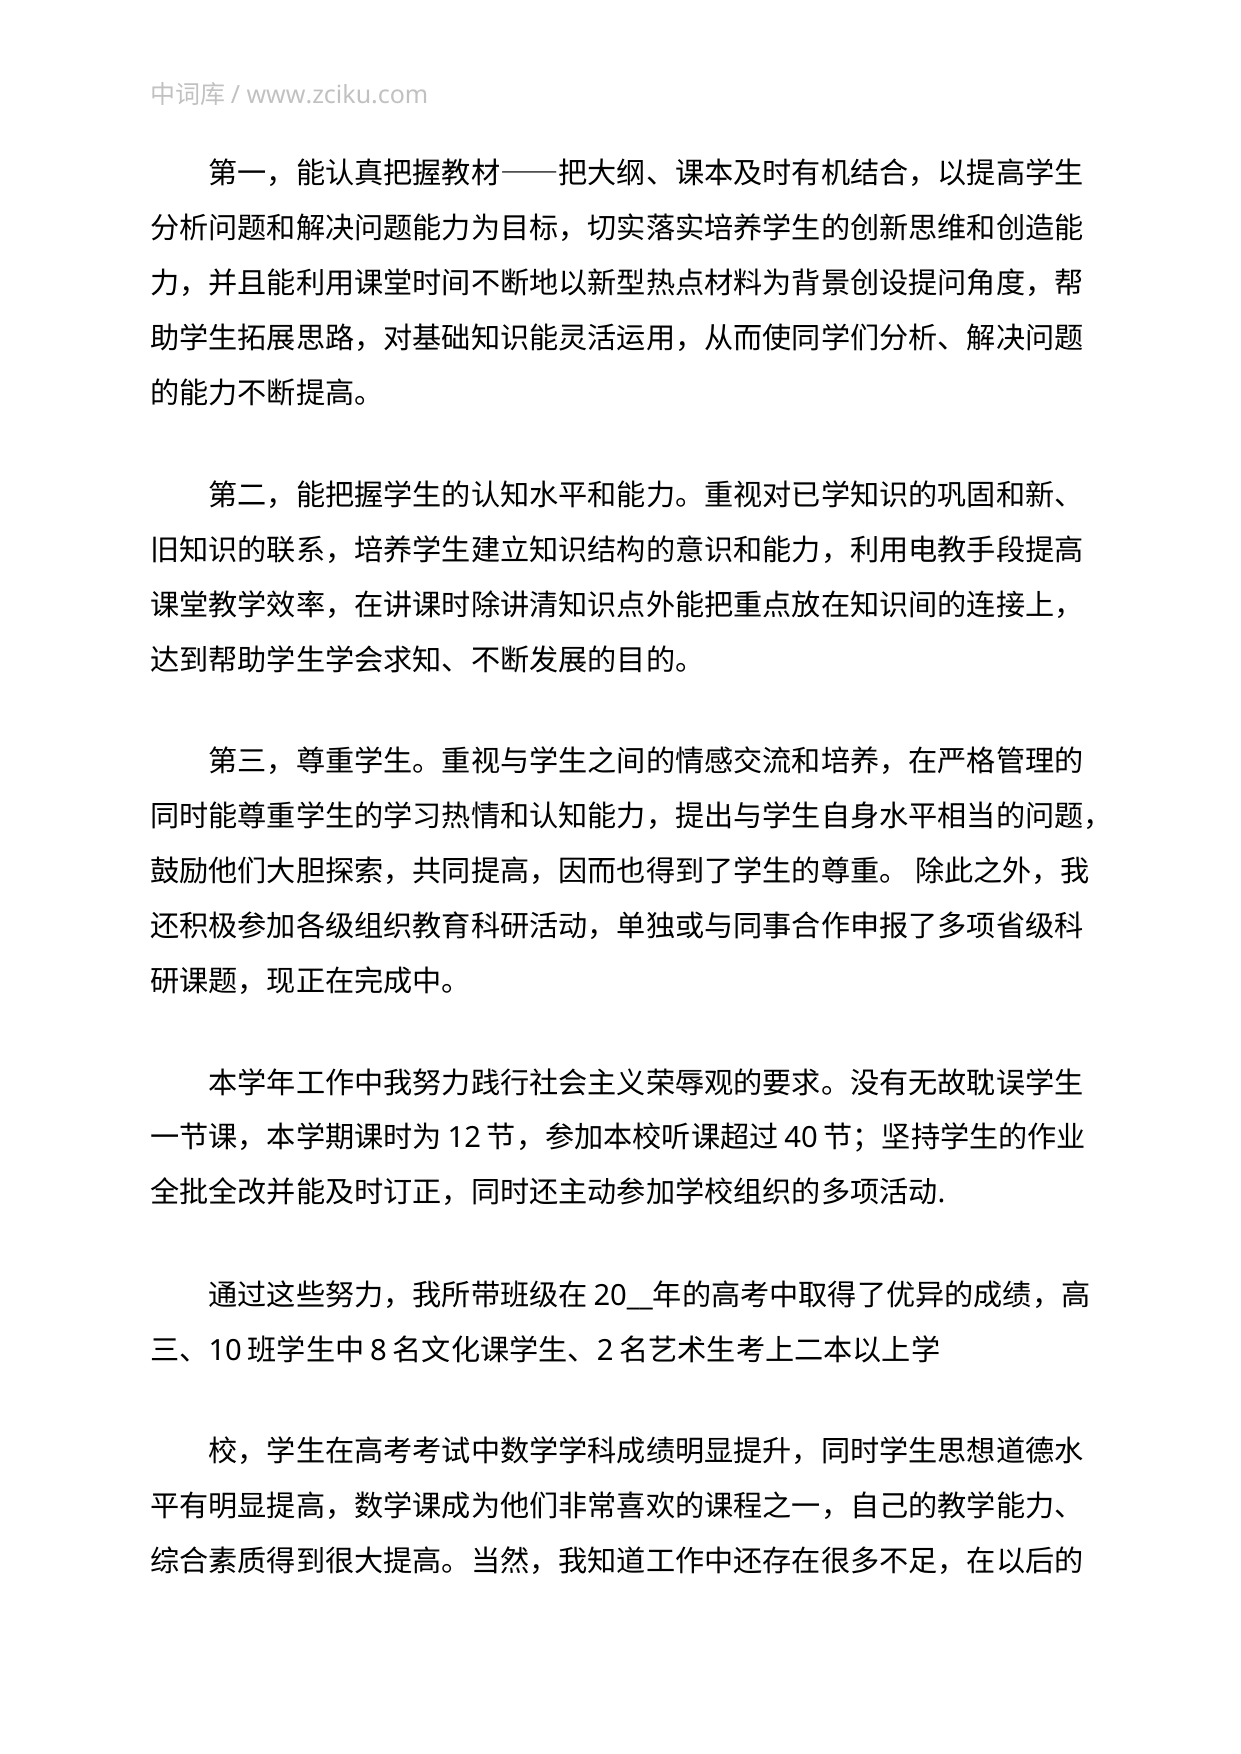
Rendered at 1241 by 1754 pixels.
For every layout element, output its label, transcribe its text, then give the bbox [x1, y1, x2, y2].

text 通过这些努力，我所带班级在20__年的高考中取得了优异的成绩，高三、10班学生中8名文化课学生、2名艺术生考上二本以上学 [150, 1271, 1090, 1368]
text 本学年工作中我努力践行社会主义荣辱观的要求。没有无故耽误学生一节课，本学期课时为12节，参加本校听课超过40节；坚持学生的作业全批全改并能及时订正，同时还主动参加学校组织的多项活动. [150, 1059, 1090, 1211]
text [150, 1428, 1090, 1580]
text 第二，能把握学生的认知水平和能力。重视对已学知识的巩固和新、旧知识的联系，培养学生建立知识结构的意识和能力，利用电教手段提高课堂教学效率，在讲课时除讲清知识点外能把重点放在知识间的连接上，达到帮助学生学会求知、不断发展的目的。 [150, 471, 1090, 678]
text 第三，尊重学生。重视与学生之间的情感交流和培养，在严格管理的同时能尊重学生的学习热情和认知能力，提出与学生自身水平相当的问题，鼓励他们大胆探索，共同提高，因而也得到了学生的尊重。 除此之外，我还积极参加各级组织教育科研活动，单独或与同事合作申报了多项省级科研课题，现正在完成中。 [150, 738, 1090, 1000]
text 第一，能认真把握教材——把大纲、课本及时有机结合，以提高学生分析问题和解决问题能力为目标，切实落实培养学生的创新思维和创造能力，并且能利用课堂时间不断地以新型热点材料为背景创设提问角度，帮助学生拓展思路，对基础知识能灵活运用，从而使同学们分析、解决问题的能力不断提高。 [150, 150, 1090, 412]
